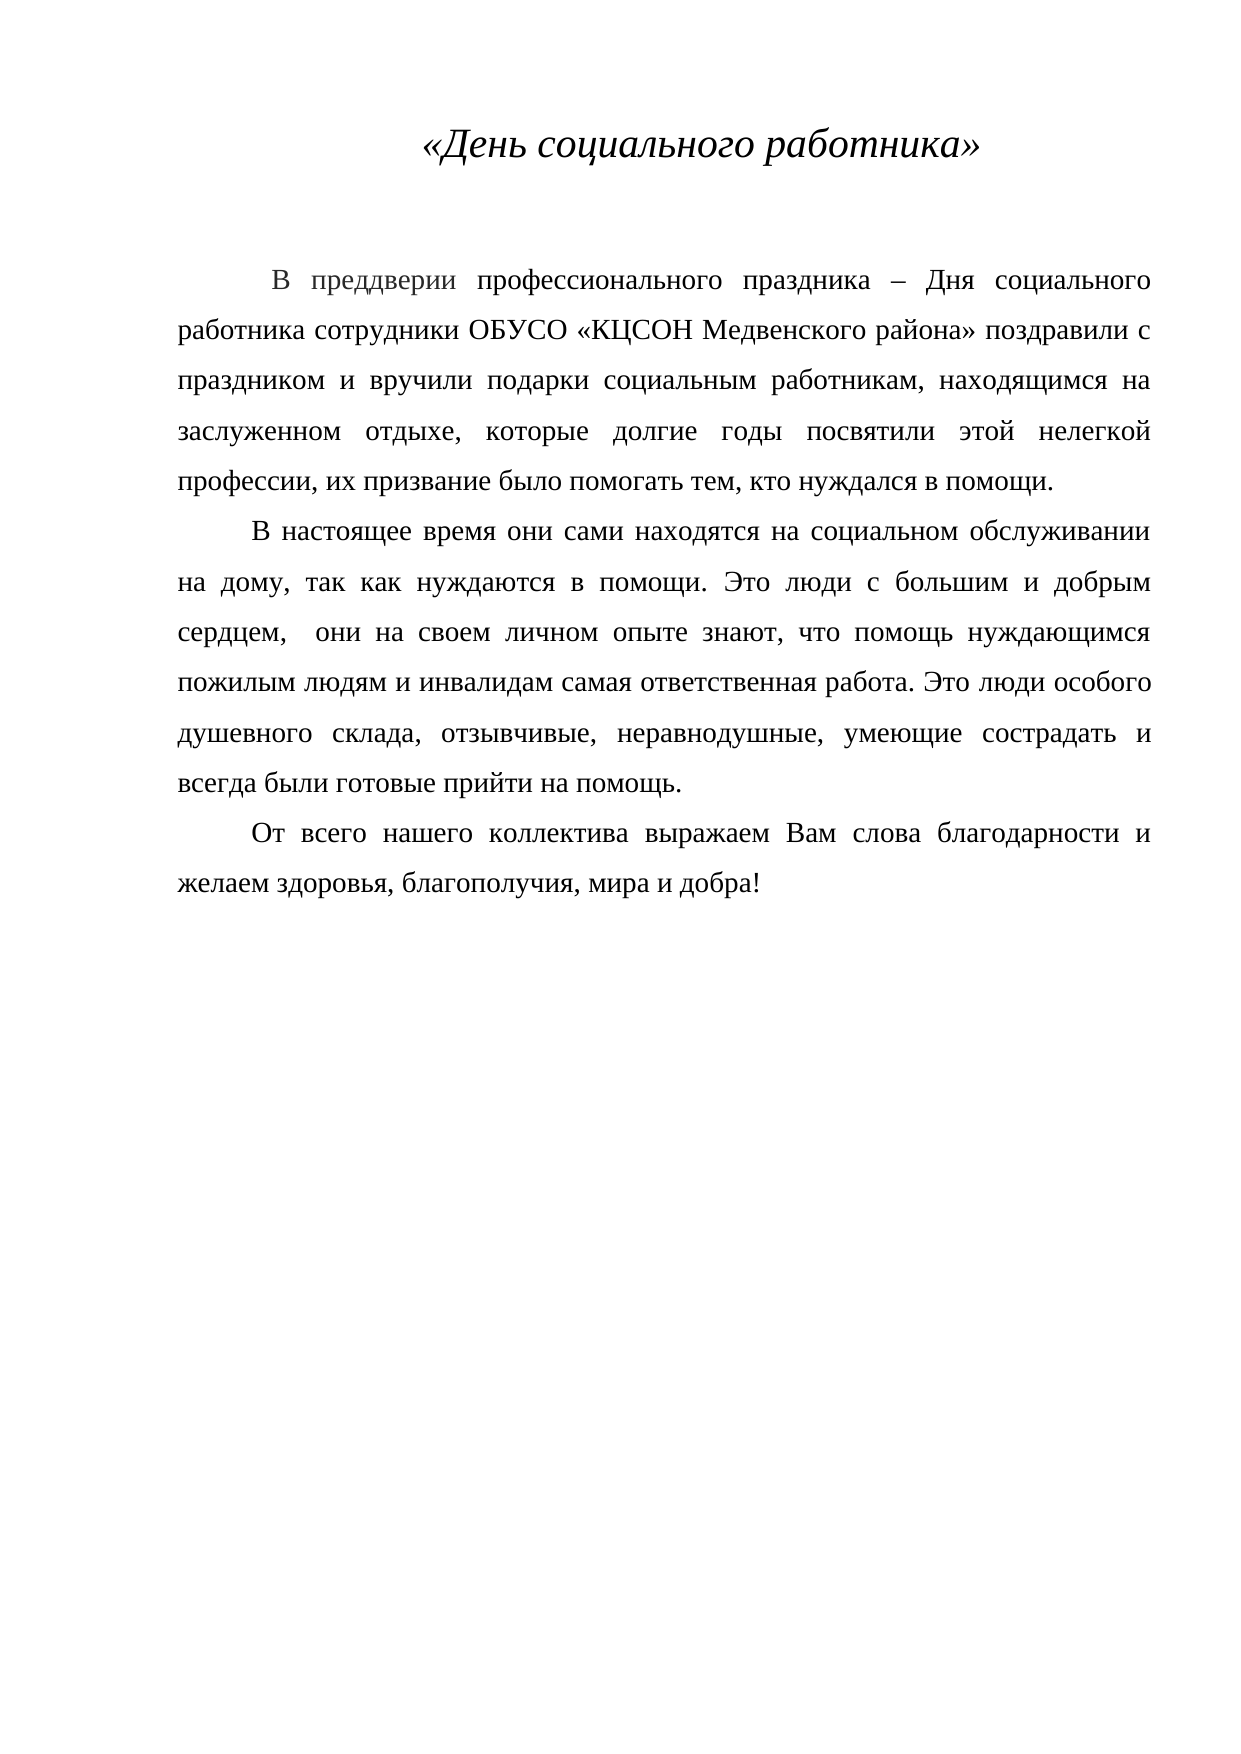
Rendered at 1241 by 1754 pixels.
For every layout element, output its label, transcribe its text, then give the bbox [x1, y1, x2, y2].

text От всего нашего коллектива выражаем Вам слова благодарности и желаем здоровья, благополучия, мира и добра! [177, 815, 1152, 899]
text «День социального работника» [177, 118, 1152, 166]
text В настоящее время они сами находятся на социальном обслуживании на дому, так как нуждаются в помощи. Это люди с большим и добрым сердцем, они на своем личном опыте знают, что помощь нуждающимся пожилым людям и инвалидам самая ответственная работа. Это люди особого душевного склада, отзывчивые, неравнодушные, умеющие сострадать и всегда были готовые прийти на помощь. [177, 513, 1152, 614]
text В настоящее время они сами находятся на социальном обслуживании на дому, так как нуждаются в помощи. Это люди с большим и добрым сердцем, они на своем личном опыте знают, что помощь нуждающимся пожилым людям и инвалидам самая ответственная работа. Это люди особого душевного склада, отзывчивые, неравнодушные, умеющие сострадать и всегда были готовые прийти на помощь. [177, 648, 1152, 798]
text В преддверии профессионального праздника – Дня социального работника сотрудники ОБУСО «КЦСОН Медвенского района» поздравили с праздником и вручили подарки социальным работникам, находящимся на заслуженном отдыхе, которые долгие годы посвятили этой нелегкой профессии, их призвание было помогать тем, кто нуждался в помощи. [177, 262, 1152, 497]
